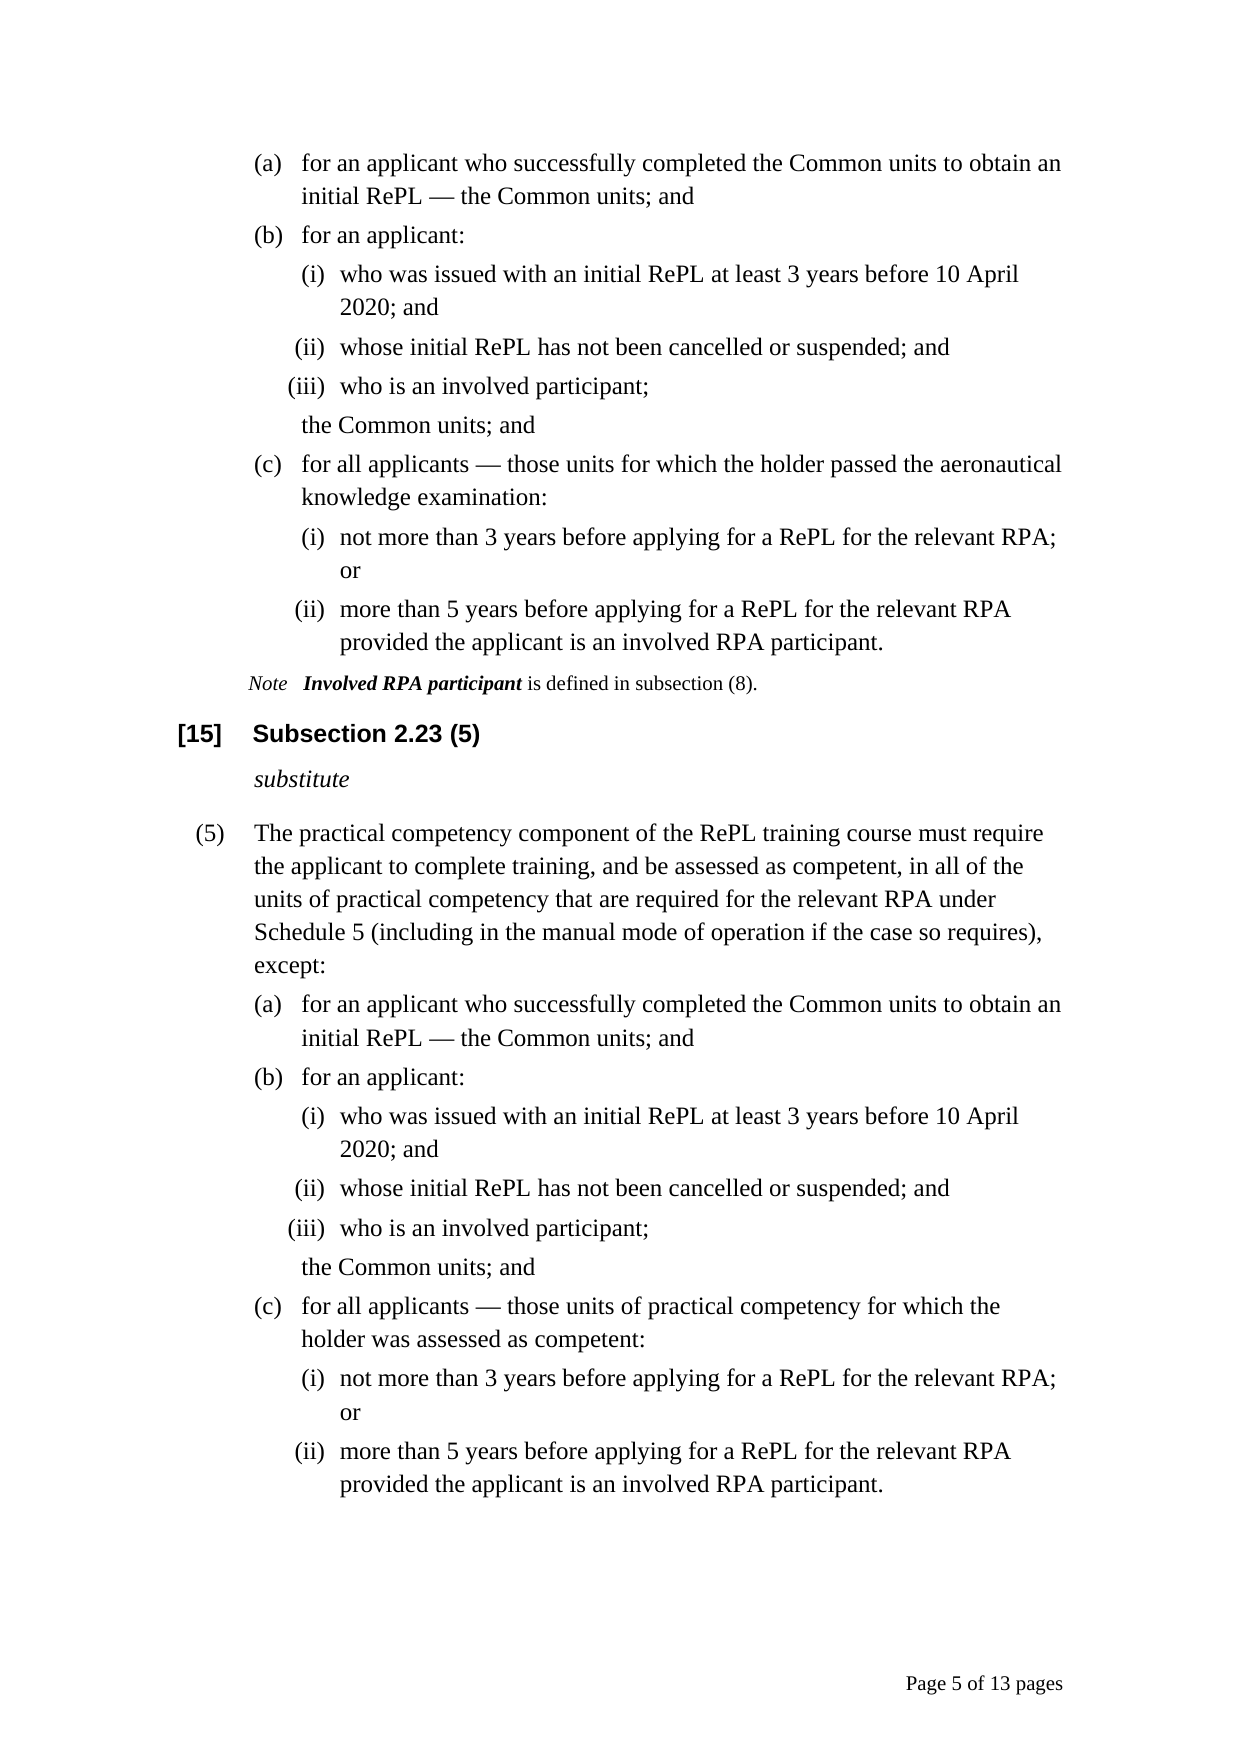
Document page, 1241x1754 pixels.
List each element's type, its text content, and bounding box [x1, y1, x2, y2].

list (b) for an applicant: [254, 1062, 1063, 1091]
list (c) for all applicants — those units of practical competency for which the holder was assessed as competent: [254, 1291, 1063, 1353]
list the Common units; and [254, 1252, 1063, 1281]
list (iii) who is an involved participant; [224, 371, 1063, 399]
list (i) not more than 3 years before applying for a RePL for the relevant RPA; or [224, 522, 1063, 583]
list (a) for an applicant who successfully completed the Common units to obtain an initial RePL — the Common units; and [254, 148, 1063, 209]
list (ii) more than 5 years before applying for a RePL for the relevant RPA provided the applicant is an involved RPA participant. [224, 594, 1063, 656]
list (i) who was issued with an initial RePL at least 3 years before 10 April 2020; and [224, 259, 1063, 321]
list (iii) who is an involved participant; [224, 1213, 1063, 1241]
list (b) for an applicant: [254, 220, 1063, 249]
text Note Involved RPA participant is defined in subsection (8). [248, 670, 1063, 694]
list (i) not more than 3 years before applying for a RePL for the relevant RPA; or [224, 1363, 1063, 1425]
list (c) for all applicants — those units for which the holder passed the aeronautical knowledge examination: [254, 449, 1063, 511]
list (ii) more than 5 years before applying for a RePL for the relevant RPA provided the applicant is an involved RPA participant. [224, 1436, 1063, 1498]
subtitle [15] Subsection 2.23 (5) [177, 719, 1063, 748]
text substitute [254, 764, 1063, 793]
list (ii) whose initial RePL has not been cancelled or suspended; and [224, 1173, 1063, 1202]
list (ii) whose initial RePL has not been cancelled or suspended; and [224, 332, 1063, 360]
text (5) The practical competency component of the RePL training course must require the applicant to complete training, and be assessed as competent, in all of the units of practical competency that are required for the relevant RPA under Schedule 5 (including in the manual mode of operation if the case so requires), except: [148, 818, 1063, 979]
list (i) who was issued with an initial RePL at least 3 years before 10 April 2020; and [224, 1101, 1063, 1163]
list (a) for an applicant who successfully completed the Common units to obtain an initial RePL — the Common units; and [254, 989, 1063, 1051]
list the Common units; and [254, 410, 1063, 439]
